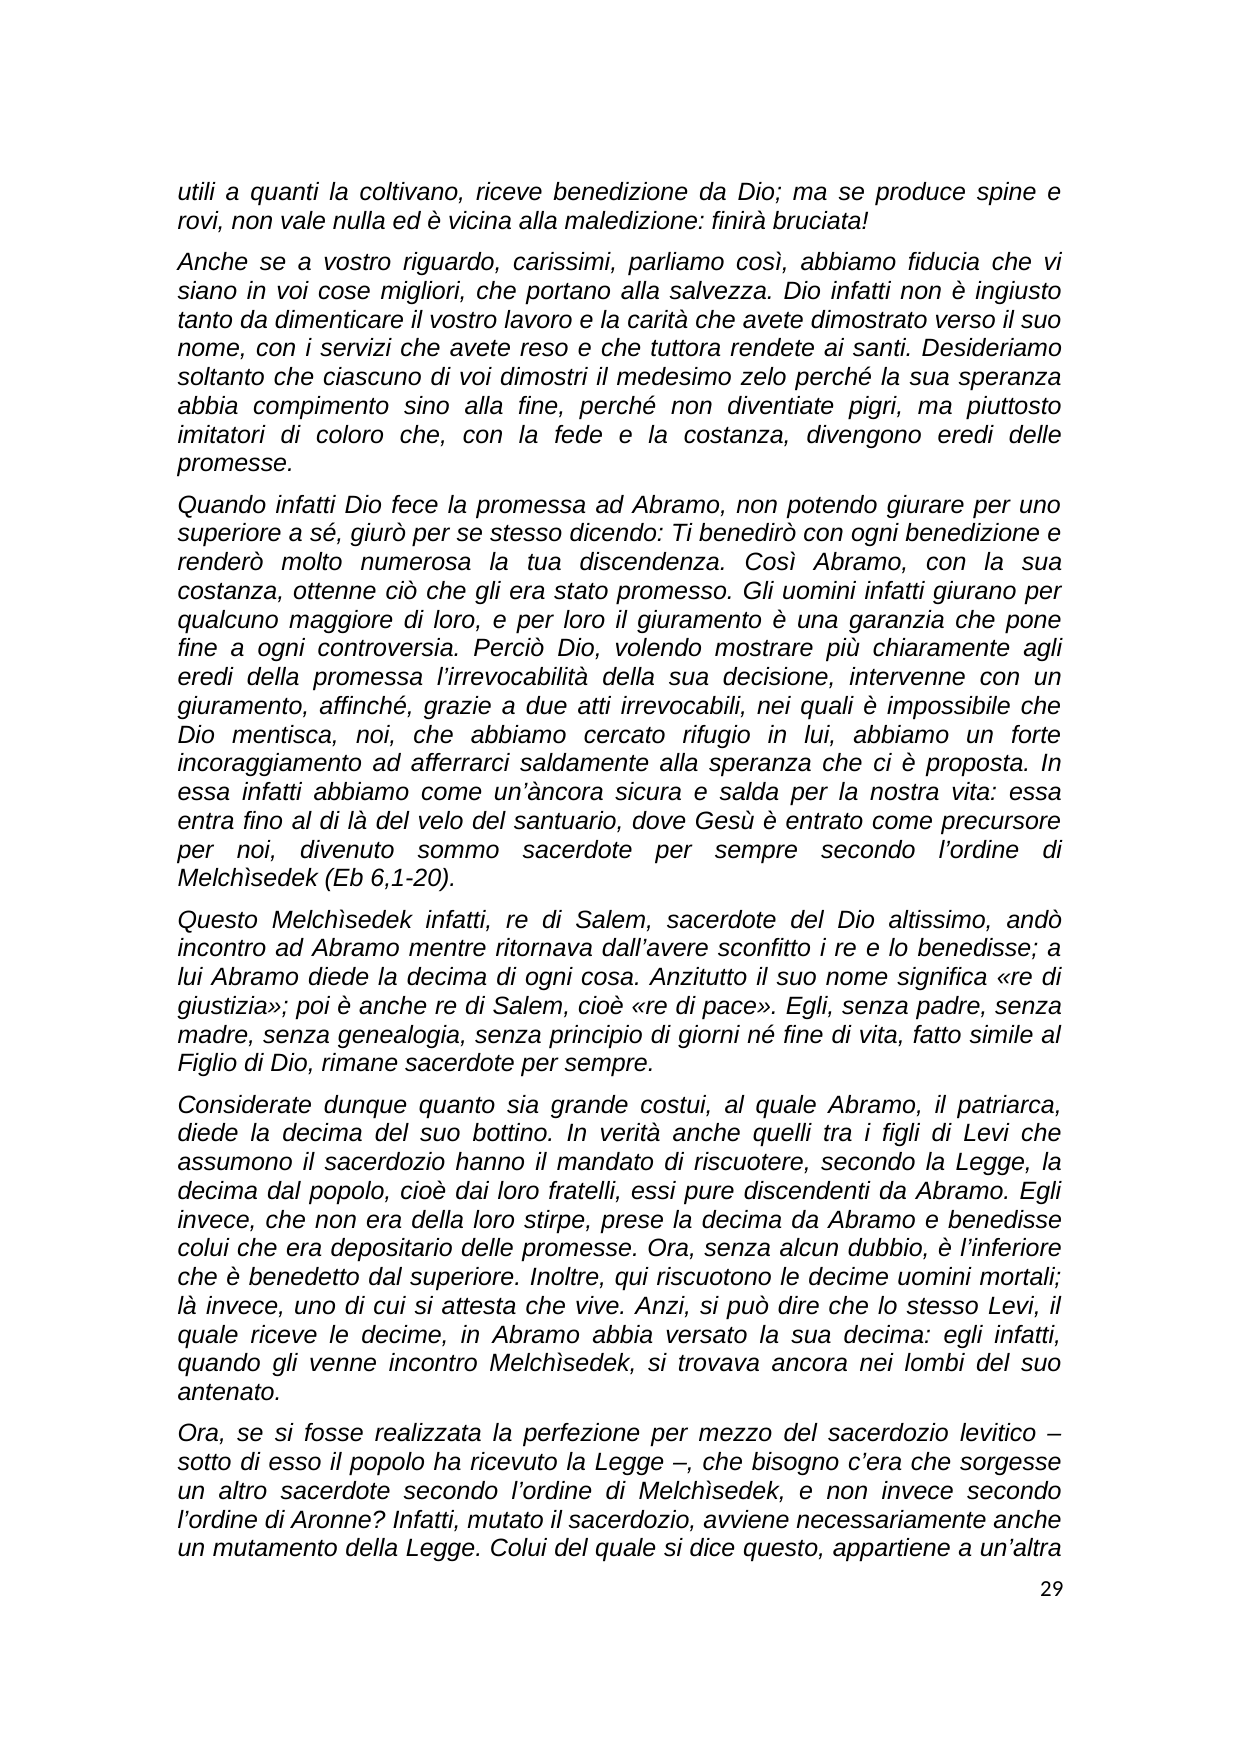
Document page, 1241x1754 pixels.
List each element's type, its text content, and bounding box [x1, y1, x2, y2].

text Questo Melchìsedek infatti, re di Salem, sacerdote del Dio altissimo, andò incontro ad Abramo mentre ritornava dall’avere sconfitto i re e lo benedisse; a lui Abramo diede la decima di ogni cosa. Anzitutto il suo nome significa «re di giustizia»; poi è anche re di Salem, cioè «re di pace». Egli, senza padre, senza madre, senza genealogia, senza principio di giorni né fine di vita, fatto simile al Figlio di Dio, rimane sacerdote per sempre. [177, 905, 1063, 1077]
text Quando infatti Dio fece la promessa ad Abramo, non potendo giurare per uno superiore a sé, giurò per se stesso dicendo: Ti benedirò con ogni benedizione e renderò molto numerosa la tua discendenza. Così Abramo, con la sua costanza, ottenne ciò che gli era stato promesso. Gli uomini infatti giurano per qualcuno maggiore di loro, e per loro il giuramento è una garanzia che pone fine a ogni controversia. Perciò Dio, volendo mostrare più chiaramente agli eredi della promessa l’irrevocabilità della sua decisione, intervenne con un giuramento, affinché, grazie a due atti irrevocabili, nei quali è impossibile che Dio mentisca, noi, che abbiamo cercato rifugio in lui, abbiamo un forte incoraggiamento ad afferrarci saldamente alla speranza che ci è proposta. In essa infatti abbiamo come un’àncora sicura e salda per la nostra vita: essa entra fino al di là del velo del santuario, dove Gesù è entrato come precursore per noi, divenuto sommo sacerdote per sempre secondo l’ordine di Melchìsedek (Eb 6,1-20). [177, 490, 1063, 892]
text Anche se a vostro riguardo, carissimi, parliamo così, abbiamo fiducia che vi siano in voi cose migliori, che portano alla salvezza. Dio infatti non è ingiusto tanto da dimenticare il vostro lavoro e la carità che avete dimostrato verso il suo nome, con i servizi che avete reso e che tuttora rendete ai santi. Desideriamo soltanto che ciascuno di voi dimostri il medesimo zelo perché la sua speranza abbia compimento sino alla fine, perché non diventiate pigri, ma piuttosto imitatori di coloro che, con la fede e la costanza, divengono eredi delle promesse. [177, 247, 1063, 477]
text Considerate dunque quanto sia grande costui, al quale Abramo, il patriarca, diede la decima del suo bottino. In verità anche quelli tra i figli di Levi che assumono il sacerdozio hanno il mandato di riscuotere, secondo la Legge, la decima dal popolo, cioè dai loro fratelli, essi pure discendenti da Abramo. Egli invece, che non era della loro stirpe, prese la decima da Abramo e benedisse colui che era depositario delle promesse. Ora, senza alcun dubbio, è l’inferiore che è benedetto dal superiore. Inoltre, qui riscuotono le decime uomini mortali; là invece, uno di cui si attesta che vive. Anzi, si può dire che lo stesso Levi, il quale riceve le decime, in Abramo abbia versato la sua decima: egli infatti, quando gli venne incontro Melchìsedek, si trovava ancora nei lombi del suo antenato. [177, 1090, 1063, 1406]
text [177, 1418, 1063, 1562]
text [177, 177, 1063, 235]
